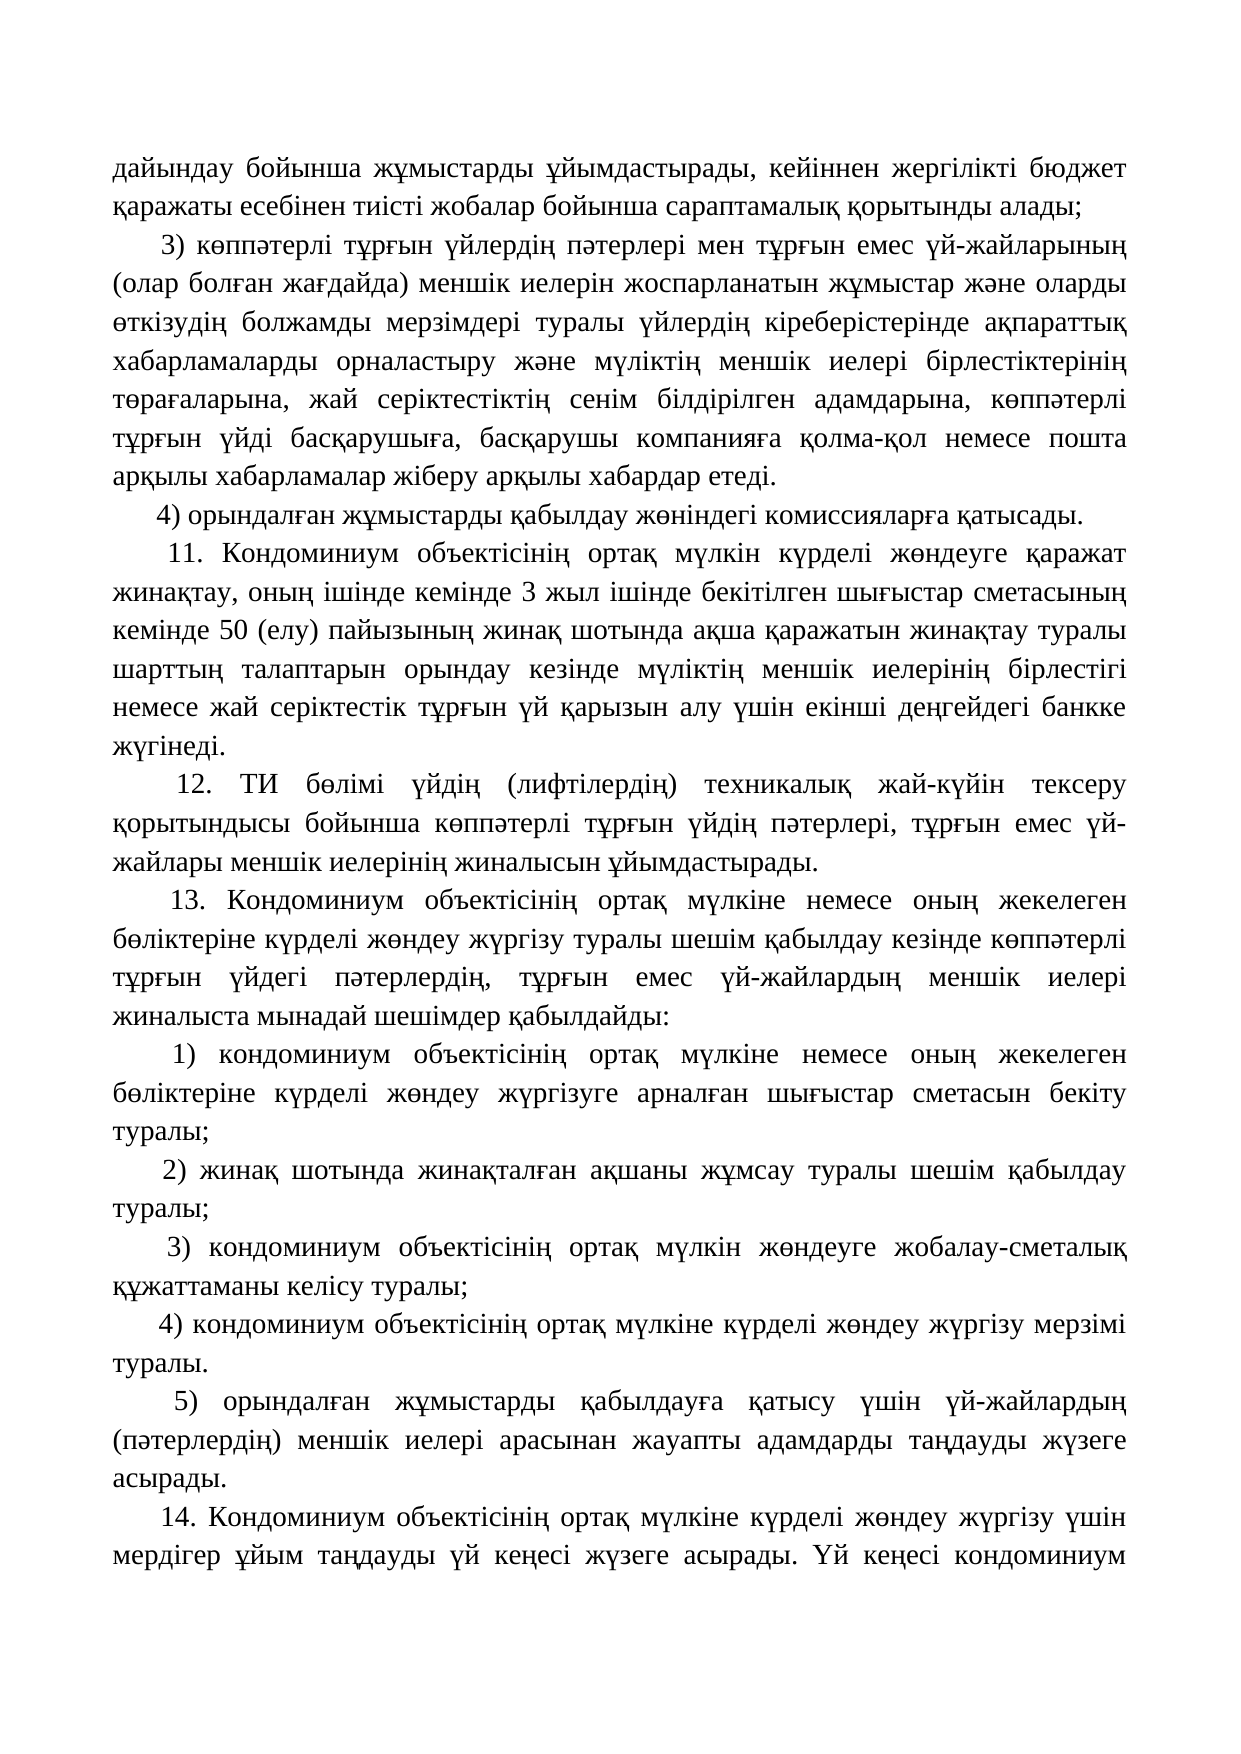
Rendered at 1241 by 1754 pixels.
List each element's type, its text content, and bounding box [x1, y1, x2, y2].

text 12. ТИ бөлімі үйдің (лифтілердің) техникалық жай-күйін тексеру қорытындысы бойынша көппәтерлі тұрғын үйдің пәтерлері, тұрғын емес үй-жайлары меншік иелерінің жиналысын ұйымдастырады. [112, 767, 1128, 877]
text 1) кондоминиум объектісінің ортақ мүлкіне немесе оның жекелеген бөліктеріне күрделі жөндеу жүргізуге арналған шығыстар сметасын бекіту туралы; [112, 1036, 1128, 1147]
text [112, 150, 1128, 222]
text 11. Кондоминиум объектісінің ортақ мүлкін күрделі жөндеуге қаражат жинақтау, оның ішінде кемінде 3 жыл ішінде бекітілген шығыстар сметасының кемінде 50 (елу) пайызының жинақ шотында ақша қаражатын жинақтау туралы шарттың талаптарын орындау кезінде мүліктің меншік иелерінің бірлестігі немесе жай серіктестік тұрғын үй қарызын алу үшін екінші деңгейдегі банкке жүгінеді. [112, 535, 1128, 762]
text 4) орындалған жұмыстарды қабылдау жөніндегі комиссияларға қатысады. [112, 497, 1128, 530]
text 13. Кондоминиум объектісінің ортақ мүлкіне немесе оның жекелеген бөліктеріне күрделі жөндеу жүргізу туралы шешім қабылдау кезінде көппәтерлі тұрғын үйдегі пәтерлердің, тұрғын емес үй-жайлардың меншік иелері жиналыста мынадай шешімдер қабылдайды: [112, 882, 1128, 1031]
text 2) жинақ шотында жинақталған ақшаны жұмсау туралы шешім қабылдау туралы; [112, 1152, 1128, 1224]
text 5) орындалған жұмыстарды қабылдауға қатысу үшін үй-жайлардың (пәтерлердің) меншік иелері арасынан жауапты адамдарды таңдауды жүзеге асырады. [112, 1383, 1128, 1494]
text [112, 1499, 1128, 1571]
text 3) кондоминиум объектісінің ортақ мүлкін жөндеуге жобалау-сметалық құжаттаманы келісу туралы; [112, 1229, 1128, 1301]
text 4) кондоминиум объектісінің ортақ мүлкіне күрделі жөндеу жүргізу мерзімі туралы. [112, 1306, 1128, 1378]
text 3) көппәтерлі тұрғын үйлердің пәтерлері мен тұрғын емес үй-жайларының (олар болған жағдайда) меншік иелерін жоспарланатын жұмыстар және оларды өткізудің болжамды мерзімдері туралы үйлердің кіреберістерінде ақпараттық хабарламаларды орналастыру және мүліктің меншік иелері бірлестіктерінің төрағаларына, жай серіктестіктің сенім білдірілген адамдарына, көппәтерлі тұрғын үйді басқарушыға, басқарушы компанияға қолма-қол немесе пошта арқылы хабарламалар жіберу арқылы хабардар етеді. [112, 227, 1128, 492]
